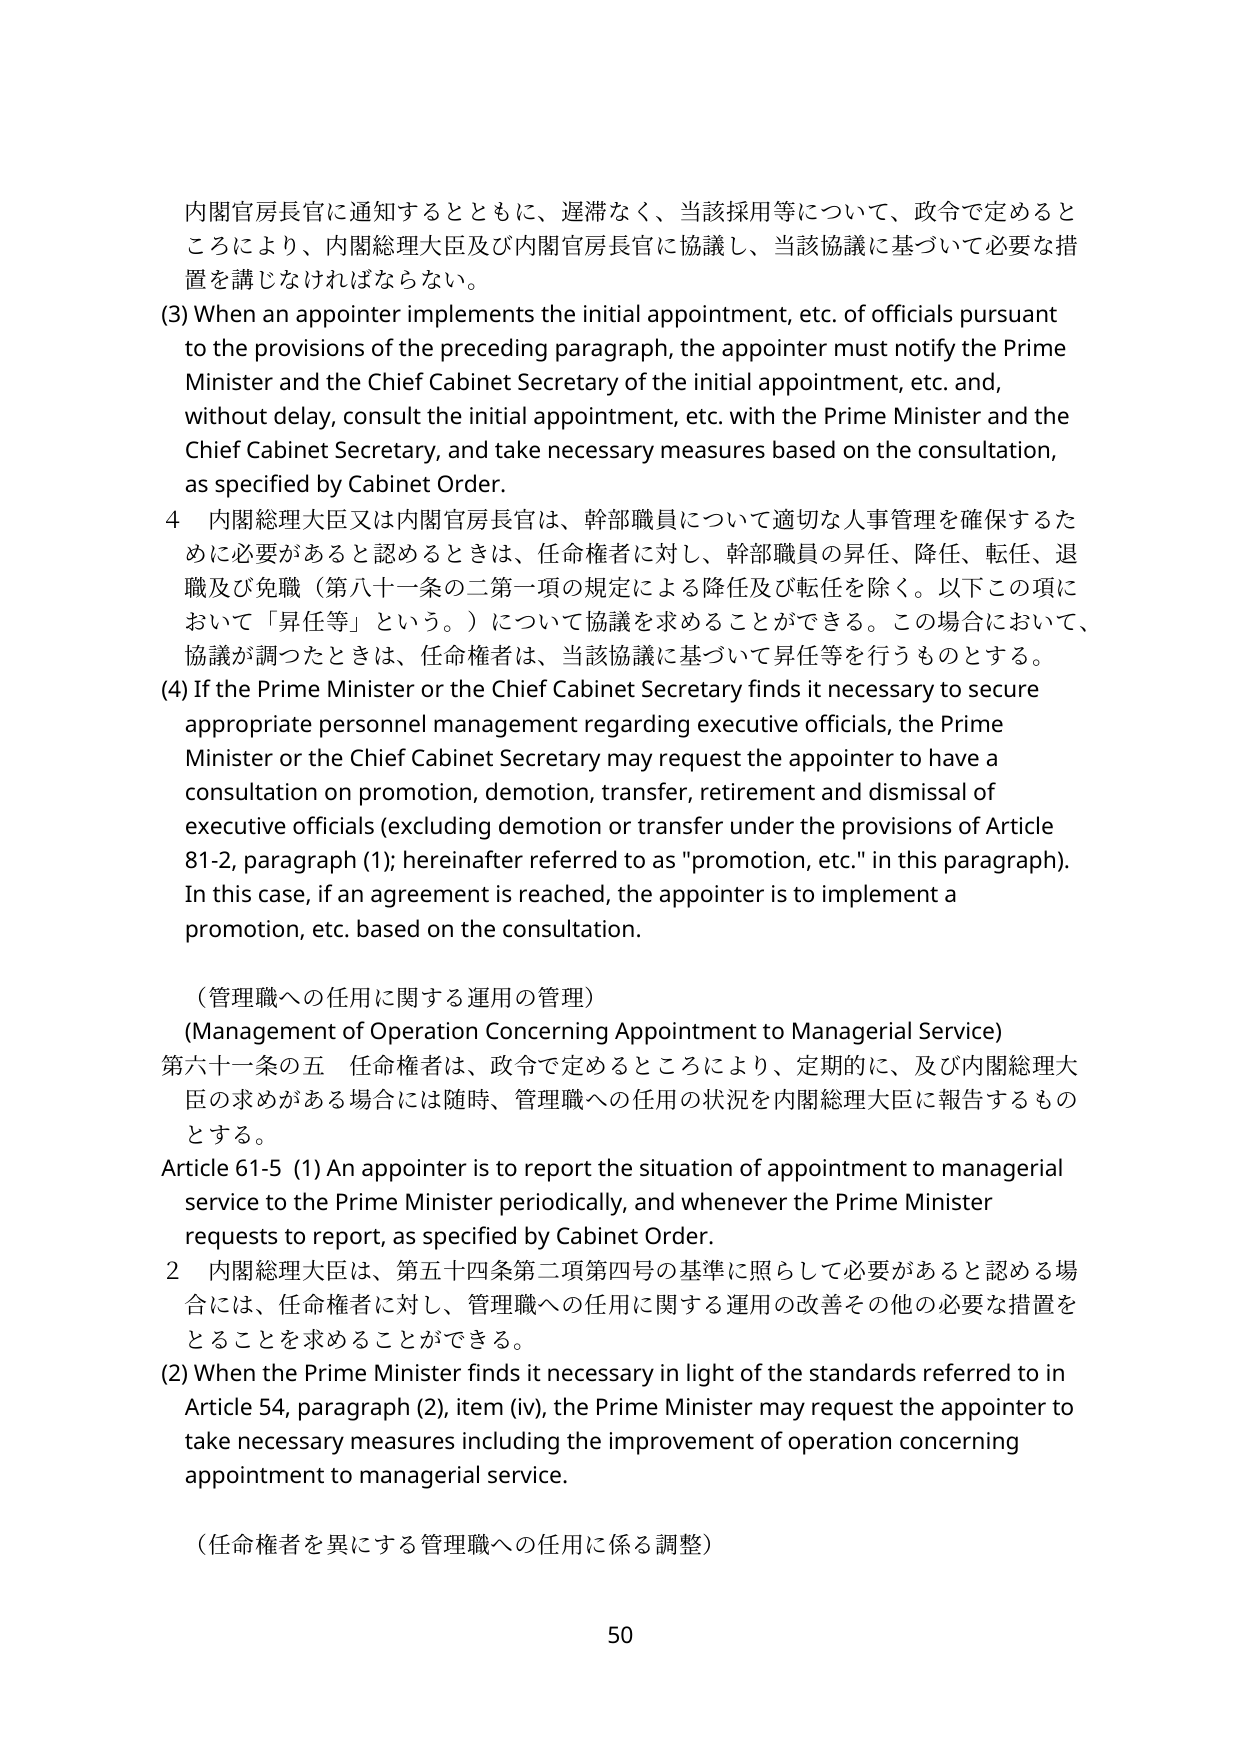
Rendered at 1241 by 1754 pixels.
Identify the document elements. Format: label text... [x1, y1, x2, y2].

text （任命権者を異にする管理職への任用に係る調整） [184, 1526, 1079, 1560]
text 第六十一条の五 任命権者は、政令で定めるところにより、定期的に、及び内閣総理大臣の求めがある場合には随時、管理職への任用の状況を内閣総理大臣に報告するものとする。 [161, 1048, 1079, 1150]
text (Management of Operation Concerning Appointment to Managerial Service) [184, 1014, 1079, 1048]
text (4) If the Prime Minister or the Chief Cabinet Secretary finds it necessary to secure appropriate personnel management regarding executive officials, the Prime Minister or the Chief Cabinet Secretary may request the appointer to have a consultation on promotion, demotion, transfer, retirement and dismissal of executive officials (excluding demotion or transfer under the provisions of Article 81-2, paragraph (1); hereinafter referred to as "promotion, etc." in this paragraph). In this case, if an agreement is reached, the appointer is to implement a promotion, etc. based on the consultation. [161, 672, 1079, 945]
text （管理職への任用に関する運用の管理） [184, 979, 1079, 1014]
text (2) When the Prime Minister finds it necessary in light of the standards referred to in Article 54, paragraph (2), item (iv), the Prime Minister may request the appointer to take necessary measures including the improvement of operation concerning appointment to managerial service. [161, 1355, 1079, 1492]
text Article 61-5 (1) An appointer is to report the situation of appointment to managerial service to the Prime Minister periodically, and whenever the Prime Minister requests to report, as specified by Cabinet Order. [161, 1150, 1079, 1253]
text (3) When an appointer implements the initial appointment, etc. of officials pursuant to the provisions of the preceding paragraph, the appointer must notify the Prime Minister and the Chief Cabinet Secretary of the initial appointment, etc. and, without delay, consult the initial appointment, etc. with the Prime Minister and the Chief Cabinet Secretary, and take necessary measures based on the consultation, as specified by Cabinet Order. [161, 296, 1079, 501]
text ４ 内閣総理大臣又は内閣官房長官は、幹部職員について適切な人事管理を確保するために必要があると認めるときは、任命権者に対し、幹部職員の昇任、降任、転任、退職及び免職（第八十一条の二第一項の規定による降任及び転任を除く。以下この項において「昇任等」という。）について協議を求めることができる。この場合において、協議が調つたときは、任命権者は、当該協議に基づいて昇任等を行うものとする。 [161, 501, 1079, 672]
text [161, 194, 1079, 296]
text ２ 内閣総理大臣は、第五十四条第二項第四号の基準に照らして必要があると認める場合には、任命権者に対し、管理職への任用に関する運用の改善その他の必要な措置をとることを求めることができる。 [161, 1253, 1079, 1355]
